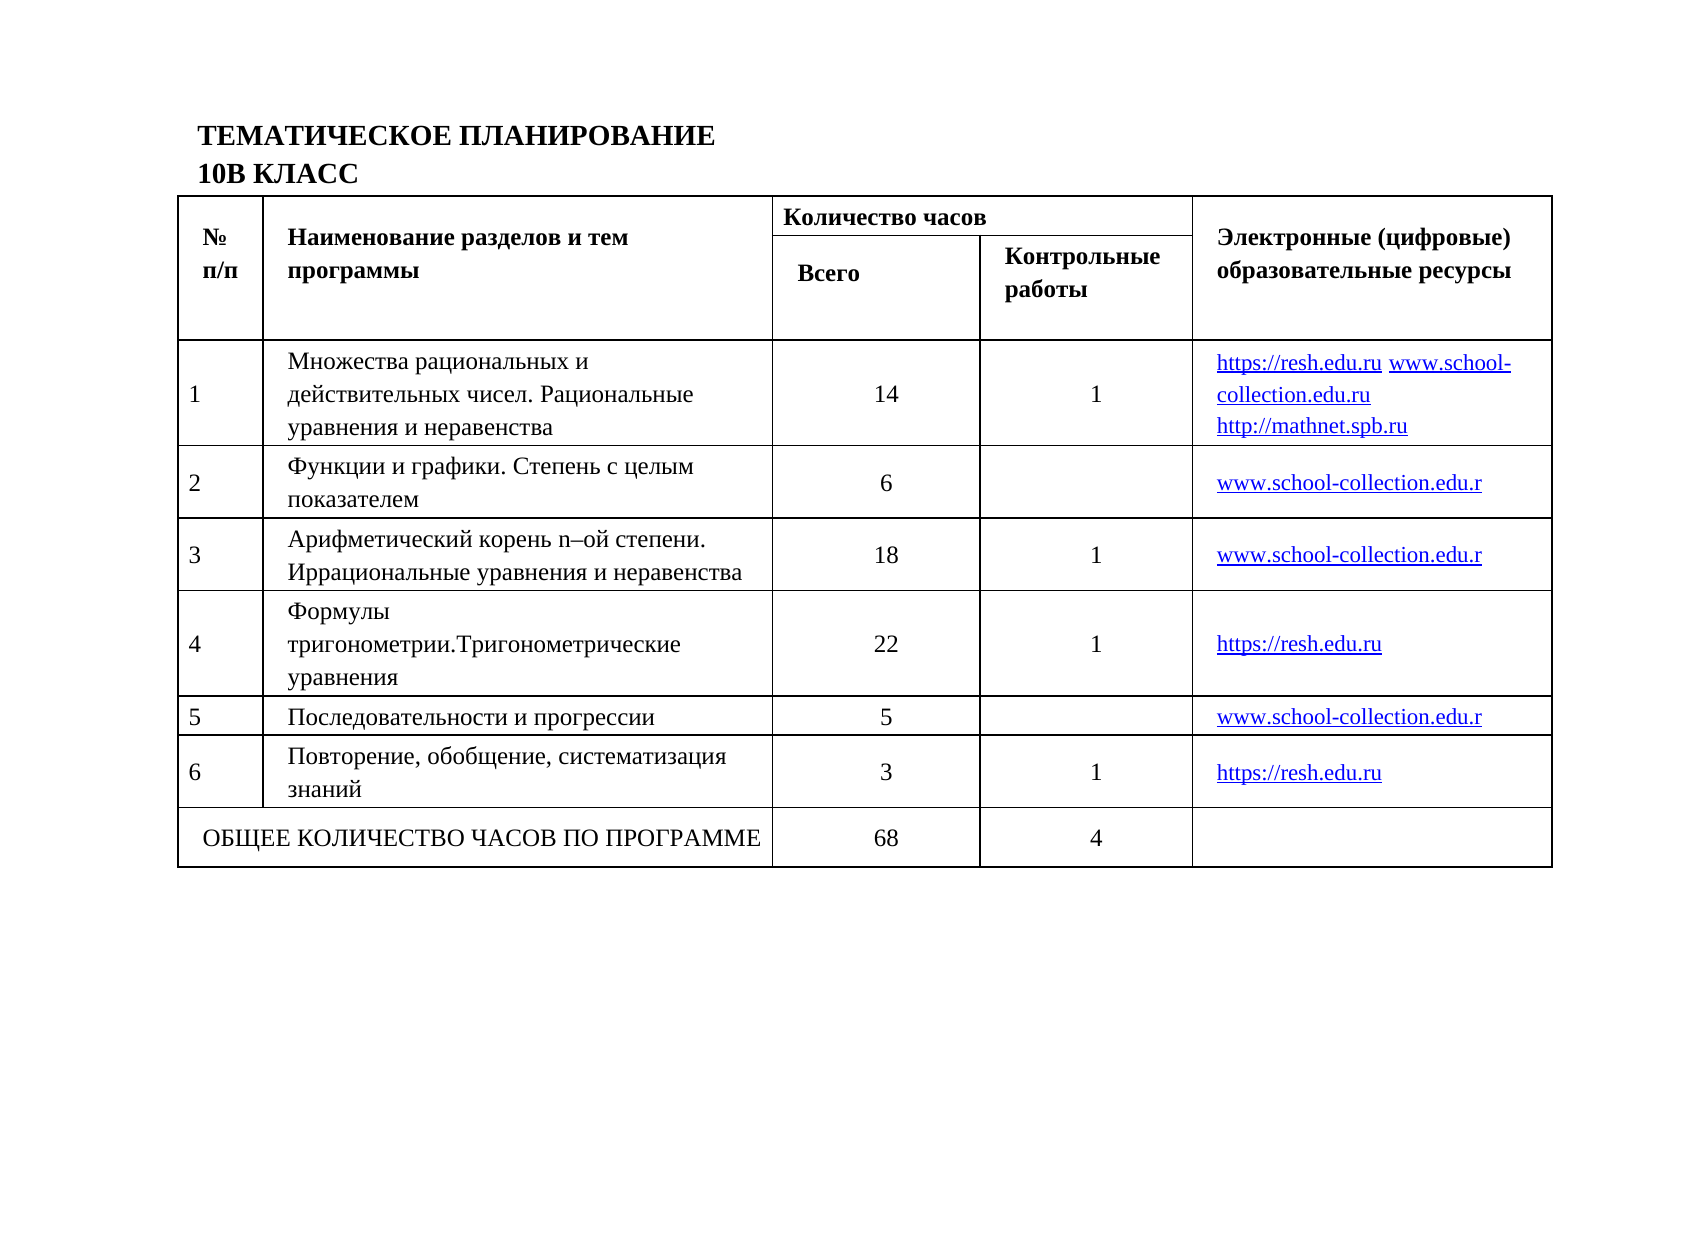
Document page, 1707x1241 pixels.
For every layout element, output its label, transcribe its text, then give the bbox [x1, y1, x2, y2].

table_cell Арифметический корень n–ой степени. Иррациональные уравнения и неравенства [264, 519, 772, 589]
table_cell www.school-collection.edu.r [1193, 446, 1551, 517]
table_cell www.school-collection.edu.r [1193, 697, 1551, 734]
table_cell 1 [981, 591, 1192, 695]
table_cell Функции и графики. Степень с целым показателем [264, 446, 772, 517]
table_cell [981, 697, 1192, 734]
table_cell 2 [179, 446, 262, 517]
table_cell 1 [179, 341, 262, 445]
table_cell 1 [981, 341, 1192, 445]
table_cell 3 [773, 736, 979, 807]
table_cell Множества рациональных и действительных чисел. Рациональные уравнения и неравенства [264, 341, 772, 445]
text ТЕМАТИЧЕСКОЕ ПЛАНИРОВАНИЕ [190, 118, 1618, 152]
table_cell 5 [179, 697, 262, 734]
table_cell 5 [773, 697, 979, 734]
table_header Наименование разделов и тем программы [264, 197, 772, 339]
table_cell 1 [981, 736, 1192, 807]
table_cell 4 [981, 808, 1192, 866]
table_cell Всего [773, 236, 979, 339]
table_cell Контрольные работы [981, 236, 1192, 339]
table_cell 4 [179, 591, 262, 695]
table_header № п/п [179, 197, 262, 339]
table_cell Формулы тригонометрии.Тригонометрические уравнения [264, 591, 772, 695]
table_cell Последовательности и прогрессии [264, 697, 772, 734]
table_cell 18 [773, 519, 979, 589]
table_cell Повторение, обобщение, систематизация знаний [264, 736, 772, 807]
table_cell 22 [773, 591, 979, 695]
table_cell 1 [981, 519, 1192, 589]
table_cell [981, 446, 1192, 517]
table_cell 14 [773, 341, 979, 445]
table_cell www.school-collection.edu.r [1193, 519, 1551, 589]
table_cell [1193, 808, 1551, 866]
table_cell ОБЩЕЕ КОЛИЧЕСТВО ЧАСОВ ПО ПРОГРАММЕ [179, 808, 772, 866]
table_cell 3 [179, 519, 262, 589]
table_header Количество часов [773, 197, 1192, 234]
table_cell 68 [773, 808, 979, 866]
text 10В КЛАСС [190, 157, 1618, 190]
table_header Электронные (цифровые) образовательные ресурсы [1193, 197, 1551, 339]
table_cell 6 [773, 446, 979, 517]
table_cell https://resh.edu.ru [1193, 591, 1551, 695]
table_cell https://resh.edu.ru www.school-collection.edu.ru http://mathnet.spb.ru [1193, 341, 1551, 445]
table_cell https://resh.edu.ru [1193, 736, 1551, 807]
table_cell 6 [179, 736, 262, 807]
